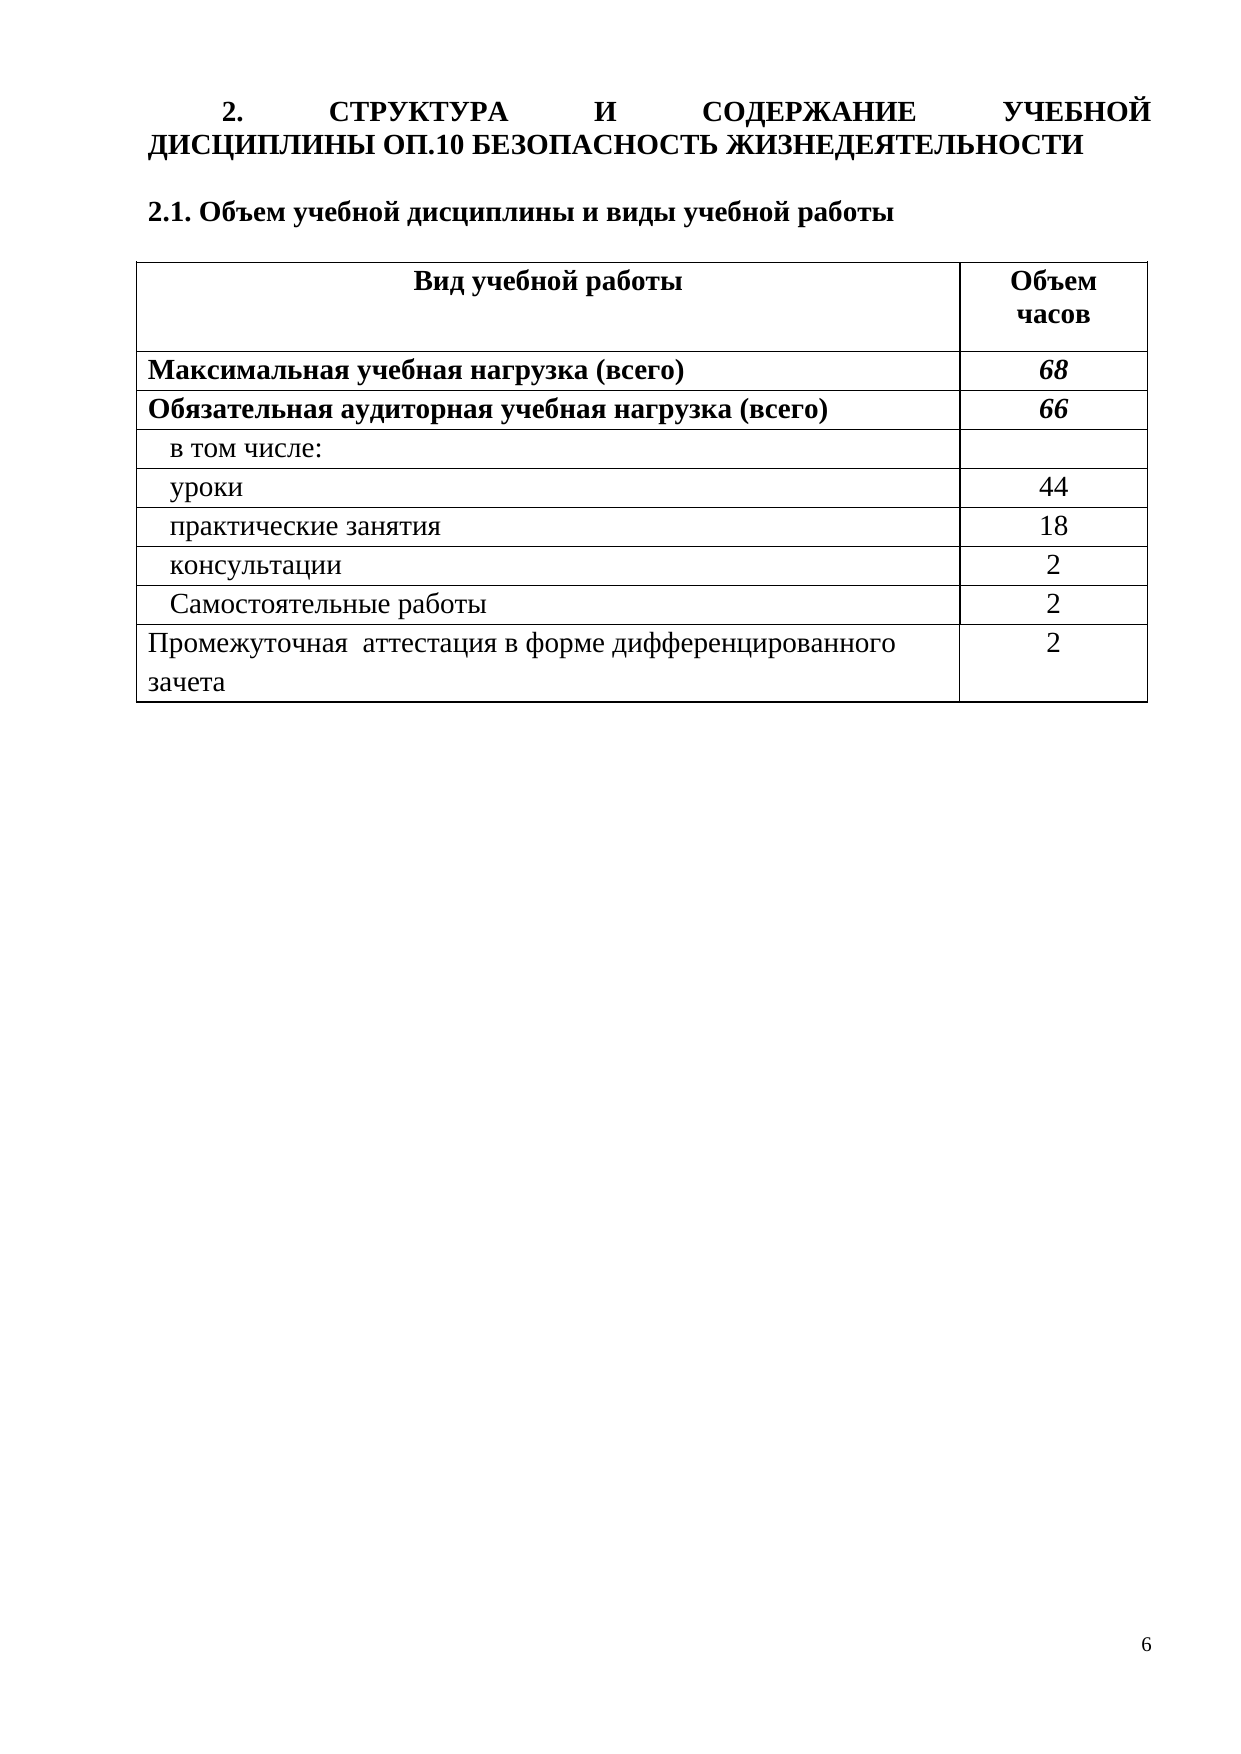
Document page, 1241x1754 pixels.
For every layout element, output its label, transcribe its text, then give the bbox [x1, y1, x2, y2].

table_cell консультации [137, 547, 959, 584]
table_cell 44 [961, 469, 1147, 507]
table_cell 2 [960, 625, 1147, 701]
text 2. СТРУКТУРА И СОДЕРЖАНИЕ УЧЕБНОЙ ДИСЦИПЛИНЫ ОП.10 Безопасность жизнедеятельности [148, 94, 1152, 161]
text 2.1. Объем учебной дисциплины и виды учебной работы [148, 194, 1152, 228]
table_cell уроки [137, 469, 959, 507]
table_header Вид учебной работы [137, 263, 959, 351]
table_cell Самостоятельные работы [137, 586, 959, 623]
table_cell 18 [961, 508, 1147, 546]
table_cell Обязательная аудиторная учебная нагрузка (всего) [137, 391, 959, 429]
table_cell 68 [961, 352, 1147, 390]
table_cell Максимальная учебная нагрузка (всего) [137, 352, 959, 390]
table_cell 66 [961, 391, 1147, 429]
table_cell практические занятия [137, 508, 959, 546]
table_cell Промежуточная аттестация в форме дифференцированного зачета [137, 625, 959, 701]
table_header Объем часов [961, 263, 1147, 351]
table_cell 2 [961, 547, 1147, 584]
table_cell 2 [961, 586, 1147, 623]
table_cell [961, 430, 1147, 468]
table_cell в том числе: [137, 430, 959, 468]
